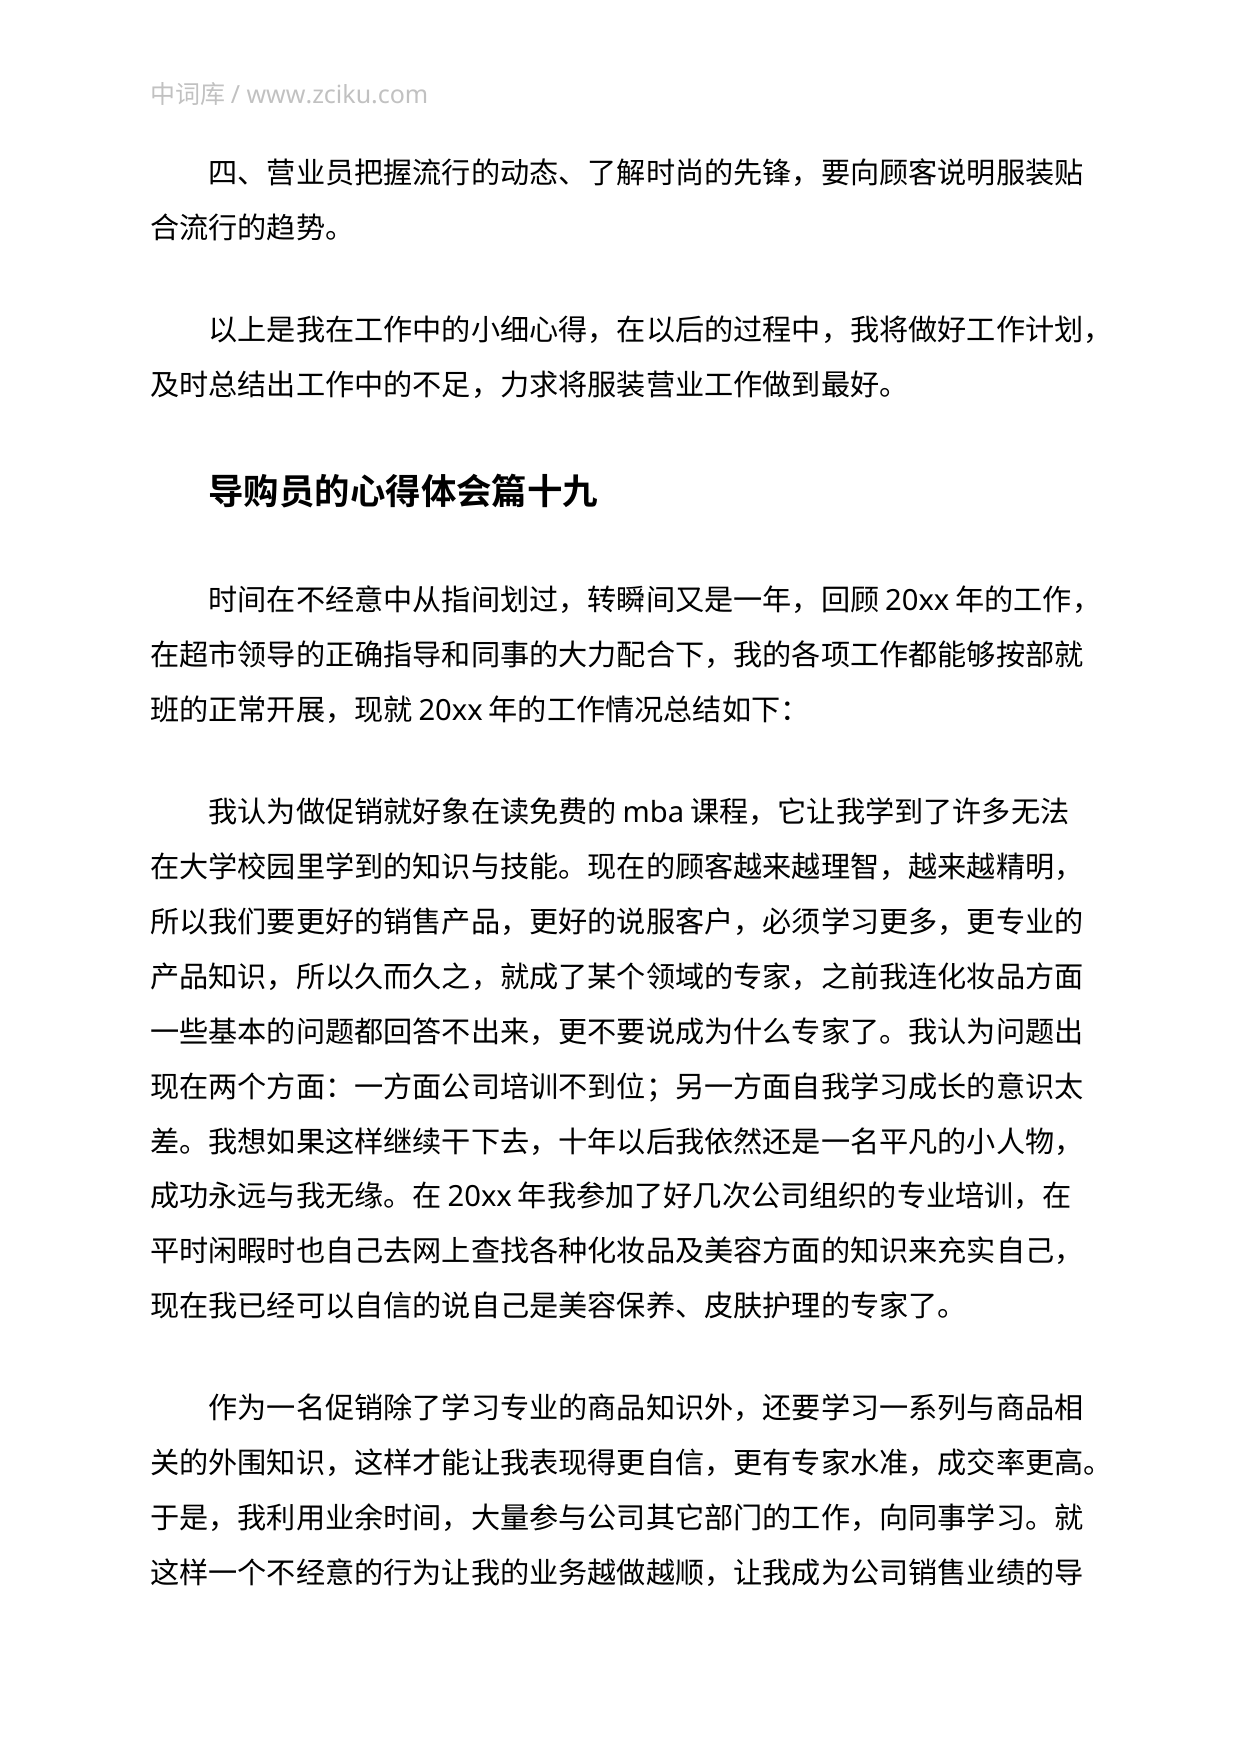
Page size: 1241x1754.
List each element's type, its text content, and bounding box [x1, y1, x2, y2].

text 时间在不经意中从指间划过，转瞬间又是一年，回顾20xx年的工作，在超市领导的正确指导和同事的大力配合下，我的各项工作都能够按部就班的正常开展，现就20xx年的工作情况总结如下： [150, 577, 1090, 729]
text 以上是我在工作中的小细心得，在以后的过程中，我将做好工作计划，及时总结出工作中的不足，力求将服装营业工作做到最好。 [150, 307, 1090, 404]
text 我认为做促销就好象在读免费的mba课程，它让我学到了许多无法在大学校园里学到的知识与技能。现在的顾客越来越理智，越来越精明，所以我们要更好的销售产品，更好的说服客户，必须学习更多，更专业的产品知识，所以久而久之，就成了某个领域的专家，之前我连化妆品方面一些基本的问题都回答不出来，更不要说成为什么专家了。我认为问题出现在两个方面：一方面公司培训不到位；另一方面自我学习成长的意识太差。我想如果这样继续干下去，十年以后我依然还是一名平凡的小人物，成功永远与我无缘。在20xx年我参加了好几次公司组织的专业培训，在平时闲暇时也自己去网上查找各种化妆品及美容方面的知识来充实自己，现在我已经可以自信的说自己是美容保养、皮肤护理的专家了。 [150, 789, 1090, 1325]
text 导购员的心得体会篇十九 [150, 463, 1090, 514]
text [150, 1385, 1090, 1592]
text 四、营业员把握流行的动态、了解时尚的先锋，要向顾客说明服装贴合流行的趋势。 [150, 150, 1090, 247]
